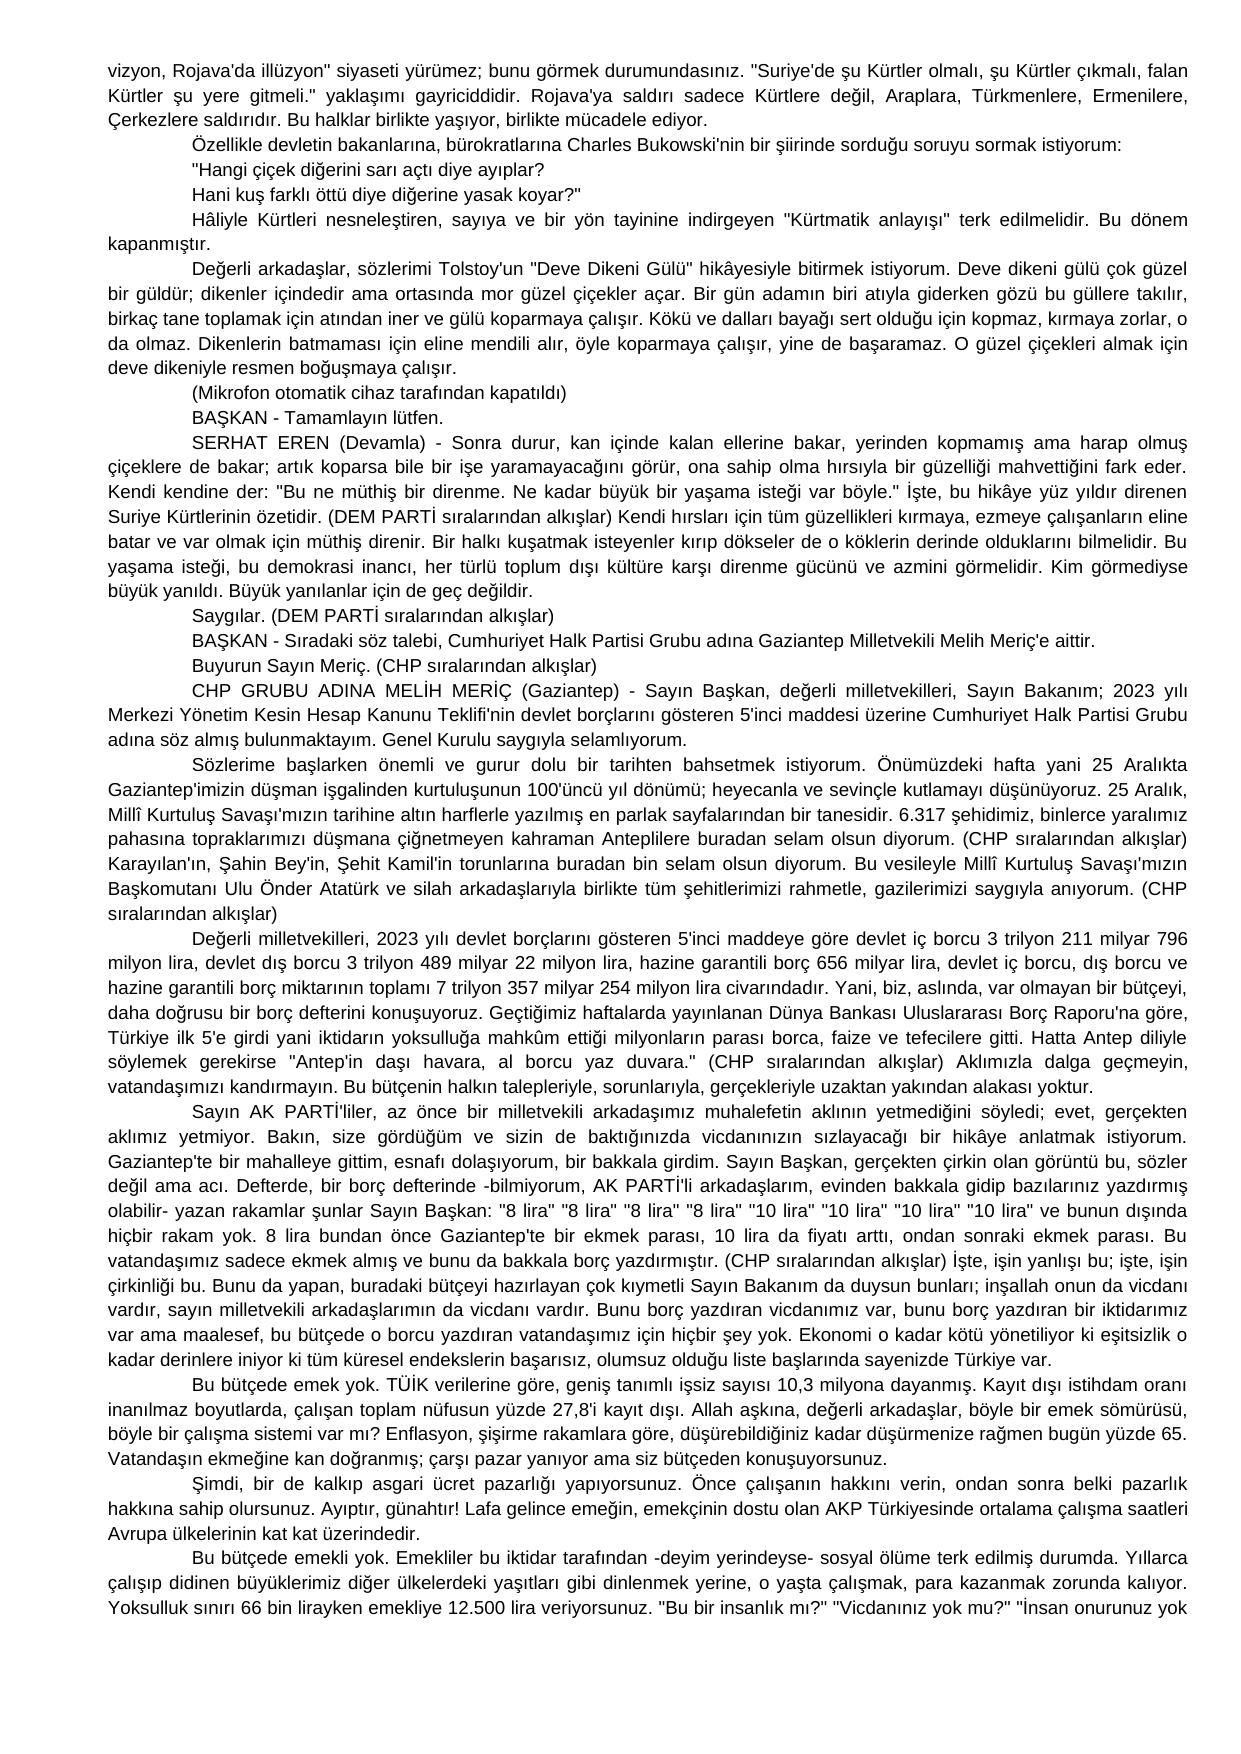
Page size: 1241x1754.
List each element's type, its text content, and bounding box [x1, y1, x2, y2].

text Sayın AK PARTİ'liler, az önce bir milletvekili arkadaşımız muhalefetin aklının yetmediğini söyledi; evet, gerçekten aklımız yetmiyor. Bakın, size gördüğüm ve sizin de baktığınızda vicdanınızın sızlayacağı bir hikâye anlatmak istiyorum. Gaziantep'te bir mahalleye gittim, esnafı dolaşıyorum, bir bakkala girdim. Sayın Başkan, gerçekten çirkin olan görüntü bu, sözler değil ama acı. Defterde, bir borç defterinde -bilmiyorum, AK PARTİ'li arkadaşlarım, evinden bakkala gidip bazılarınız yazdırmış olabilir- yazan rakamlar şunlar Sayın Başkan: "8 lira" "8 lira" "8 lira" "8 lira" "10 lira" "10 lira" "10 lira" "10 lira" ve bunun dışında hiçbir rakam yok. 8 lira bundan önce Gaziantep'te bir ekmek parası, 10 lira da fiyatı arttı, ondan sonraki ekmek parası. Bu vatandaşımız sadece ekmek almış ve bunu da bakkala borç yazdırmıştır. (CHP sıralarından alkışlar) İşte, işin yanlışı bu; işte, işin çirkinliği bu. Bunu da yapan, buradaki bütçeyi hazırlayan çok kıymetli Sayın Bakanım da duysun bunları; inşallah onun da vicdanı vardır, sayın milletvekili arkadaşlarımın da vicdanı vardır. Bunu borç yazdıran vicdanımız var, bunu borç yazdıran bir iktidarımız var ama maalesef, bu bütçede o borcu yazdıran vatandaşımız için hiçbir şey yok. Ekonomi o kadar kötü yönetiliyor ki eşitsizlik o kadar derinlere iniyor ki tüm küresel endekslerin başarısız, olumsuz olduğu liste başlarında sayenizde Türkiye var. [108, 1101, 1189, 1370]
text Sözlerime başlarken önemli ve gurur dolu bir tarihten bahsetmek istiyorum. Önümüzdeki hafta yani 25 Aralıkta Gaziantep'imizin düşman işgalinden kurtuluşunun 100'üncü yıl dönümü; heyecanla ve sevinçle kutlamayı düşünüyoruz. 25 Aralık, Millî Kurtuluş Savaşı'mızın tarihine altın harflerle yazılmış en parlak sayfalarından bir tanesidir. 6.317 şehidimiz, binlerce yaralımız pahasına topraklarımızı düşmana çiğnetmeyen kahraman Anteplilere buradan selam olsun diyorum. (CHP sıralarından alkışlar) Karayılan'ın, Şahin Bey'in, Şehit Kamil'in torunlarına buradan bin selam olsun diyorum. Bu vesileyle Millî Kurtuluş Savaşı'mızın Başkomutanı Ulu Önder Atatürk ve silah arkadaşlarıyla birlikte tüm şehitlerimizi rahmetle, gazilerimizi saygıyla anıyorum. (CHP sıralarından alkışlar) [108, 754, 1189, 924]
text Buyurun Sayın Meriç. (CHP sıralarından alkışlar) [108, 655, 1189, 676]
text "Hangi çiçek diğerini sarı açtı diye ayıplar? [108, 159, 1189, 180]
text SERHAT EREN (Devamla) - Sonra durur, kan içinde kalan ellerine bakar, yerinden kopmamış ama harap olmuş çiçeklere de bakar; artık koparsa bile bir işe yaramayacağını görür, ona sahip olma hırsıyla bir güzelliği mahvettiğini fark eder. Kendi kendine der: "Bu ne müthiş bir direnme. Ne kadar büyük bir yaşama isteği var böyle." İşte, bu hikâye yüz yıldır direnen Suriye Kürtlerinin özetidir. (DEM PARTİ sıralarından alkışlar) Kendi hırsları için tüm güzellikleri kırmaya, ezmeye çalışanların eline batar ve var olmak için müthiş direnir. Bir halkı kuşatmak isteyenler kırıp dökseler de o köklerin derinde olduklarını bilmelidir. Bu yaşama isteği, bu demokrasi inancı, her türlü toplum dışı kültüre karşı direnme gücünü ve azmini görmelidir. Kim görmediyse büyük yanıldı. Büyük yanılanlar için de geç değildir. [108, 432, 1189, 602]
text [108, 60, 1189, 131]
text BAŞKAN - Sıradaki söz talebi, Cumhuriyet Halk Partisi Grubu adına Gaziantep Milletvekili Melih Meriç'e aittir. [108, 630, 1189, 651]
text Değerli milletvekilleri, 2023 yılı devlet borçlarını gösteren 5'inci maddeye göre devlet iç borcu 3 trilyon 211 milyar 796 milyon lira, devlet dış borcu 3 trilyon 489 milyar 22 milyon lira, hazine garantili borç 656 milyar lira, devlet iç borcu, dış borcu ve hazine garantili borç miktarının toplamı 7 trilyon 357 milyar 254 milyon lira civarındadır. Yani, biz, aslında, var olmayan bir bütçeyi, daha doğrusu bir borç defterini konuşuyoruz. Geçtiğimiz haftalarda yayınlanan Dünya Bankası Uluslararası Borç Raporu'na göre, Türkiye ilk 5'e girdi yani iktidarın yoksulluğa mahkûm ettiği milyonların parası borca, faize ve tefecilere gitti. Hatta Antep diliyle söylemek gerekirse "Antep'in daşı havara, al borcu yaz duvara." (CHP sıralarından alkışlar) Aklımızla dalga geçmeyin, vatandaşımızı kandırmayın. Bu bütçenin halkın talepleriyle, sorunlarıyla, gerçekleriyle uzaktan yakından alakası yoktur. [108, 927, 1189, 1098]
text Değerli arkadaşlar, sözlerimi Tolstoy'un "Deve Dikeni Gülü" hikâyesiyle bitirmek istiyorum. Deve dikeni gülü çok güzel bir güldür; dikenler içindedir ama ortasında mor güzel çiçekler açar. Bir gün adamın biri atıyla giderken gözü bu güllere takılır, birkaç tane toplamak için atından iner ve gülü koparmaya çalışır. Kökü ve dalları bayağı sert olduğu için kopmaz, kırmaya zorlar, o da olmaz. Dikenlerin batmaması için eline mendili alır, öyle koparmaya çalışır, yine de başaramaz. O güzel çiçekleri almak için deve dikeniyle resmen boğuşmaya çalışır. [108, 258, 1189, 379]
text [108, 1547, 1189, 1618]
text BAŞKAN - Tamamlayın lütfen. [108, 407, 1189, 428]
text Şimdi, bir de kalkıp asgari ücret pazarlığı yapıyorsunuz. Önce çalışanın hakkını verin, ondan sonra belki pazarlık hakkına sahip olursunuz. Ayıptır, günahtır! Lafa gelince emeğin, emekçinin dostu olan AKP Türkiyesinde ortalama çalışma saatleri Avrupa ülkelerinin kat kat üzerindedir. [108, 1473, 1189, 1544]
text Hani kuş farklı öttü diye diğerine yasak koyar?" [108, 184, 1189, 205]
text Saygılar. (DEM PARTİ sıralarından alkışlar) [108, 605, 1189, 627]
text Bu bütçede emek yok. TÜİK verilerine göre, geniş tanımlı işsiz sayısı 10,3 milyona dayanmış. Kayıt dışı istihdam oranı inanılmaz boyutlarda, çalışan toplam nüfusun yüzde 27,8'i kayıt dışı. Allah aşkına, değerli arkadaşlar, böyle bir emek sömürüsü, böyle bir çalışma sistemi var mı? Enflasyon, şişirme rakamlara göre, düşürebildiğiniz kadar düşürmenize rağmen bugün yüzde 65. Vatandaşın ekmeğine kan doğranmış; çarşı pazar yanıyor ama siz bütçeden konuşuyorsunuz. [108, 1374, 1189, 1469]
text (Mikrofon otomatik cihaz tarafından kapatıldı) [108, 382, 1189, 403]
text CHP GRUBU ADINA MELİH MERİÇ (Gaziantep) - Sayın Başkan, değerli milletvekilleri, Sayın Bakanım; 2023 yılı Merkezi Yönetim Kesin Hesap Kanunu Teklifi'nin devlet borçlarını gösteren 5'inci maddesi üzerine Cumhuriyet Halk Partisi Grubu adına söz almış bulunmaktayım. Genel Kurulu saygıyla selamlıyorum. [108, 679, 1189, 751]
text Hâliyle Kürtleri nesneleştiren, sayıya ve bir yön tayinine indirgeyen "Kürtmatik anlayışı" terk edilmelidir. Bu dönem kapanmıştır. [108, 208, 1189, 255]
text Özellikle devletin bakanlarına, bürokratlarına Charles Bukowski'nin bir şiirinde sorduğu soruyu sormak istiyorum: [108, 134, 1189, 156]
